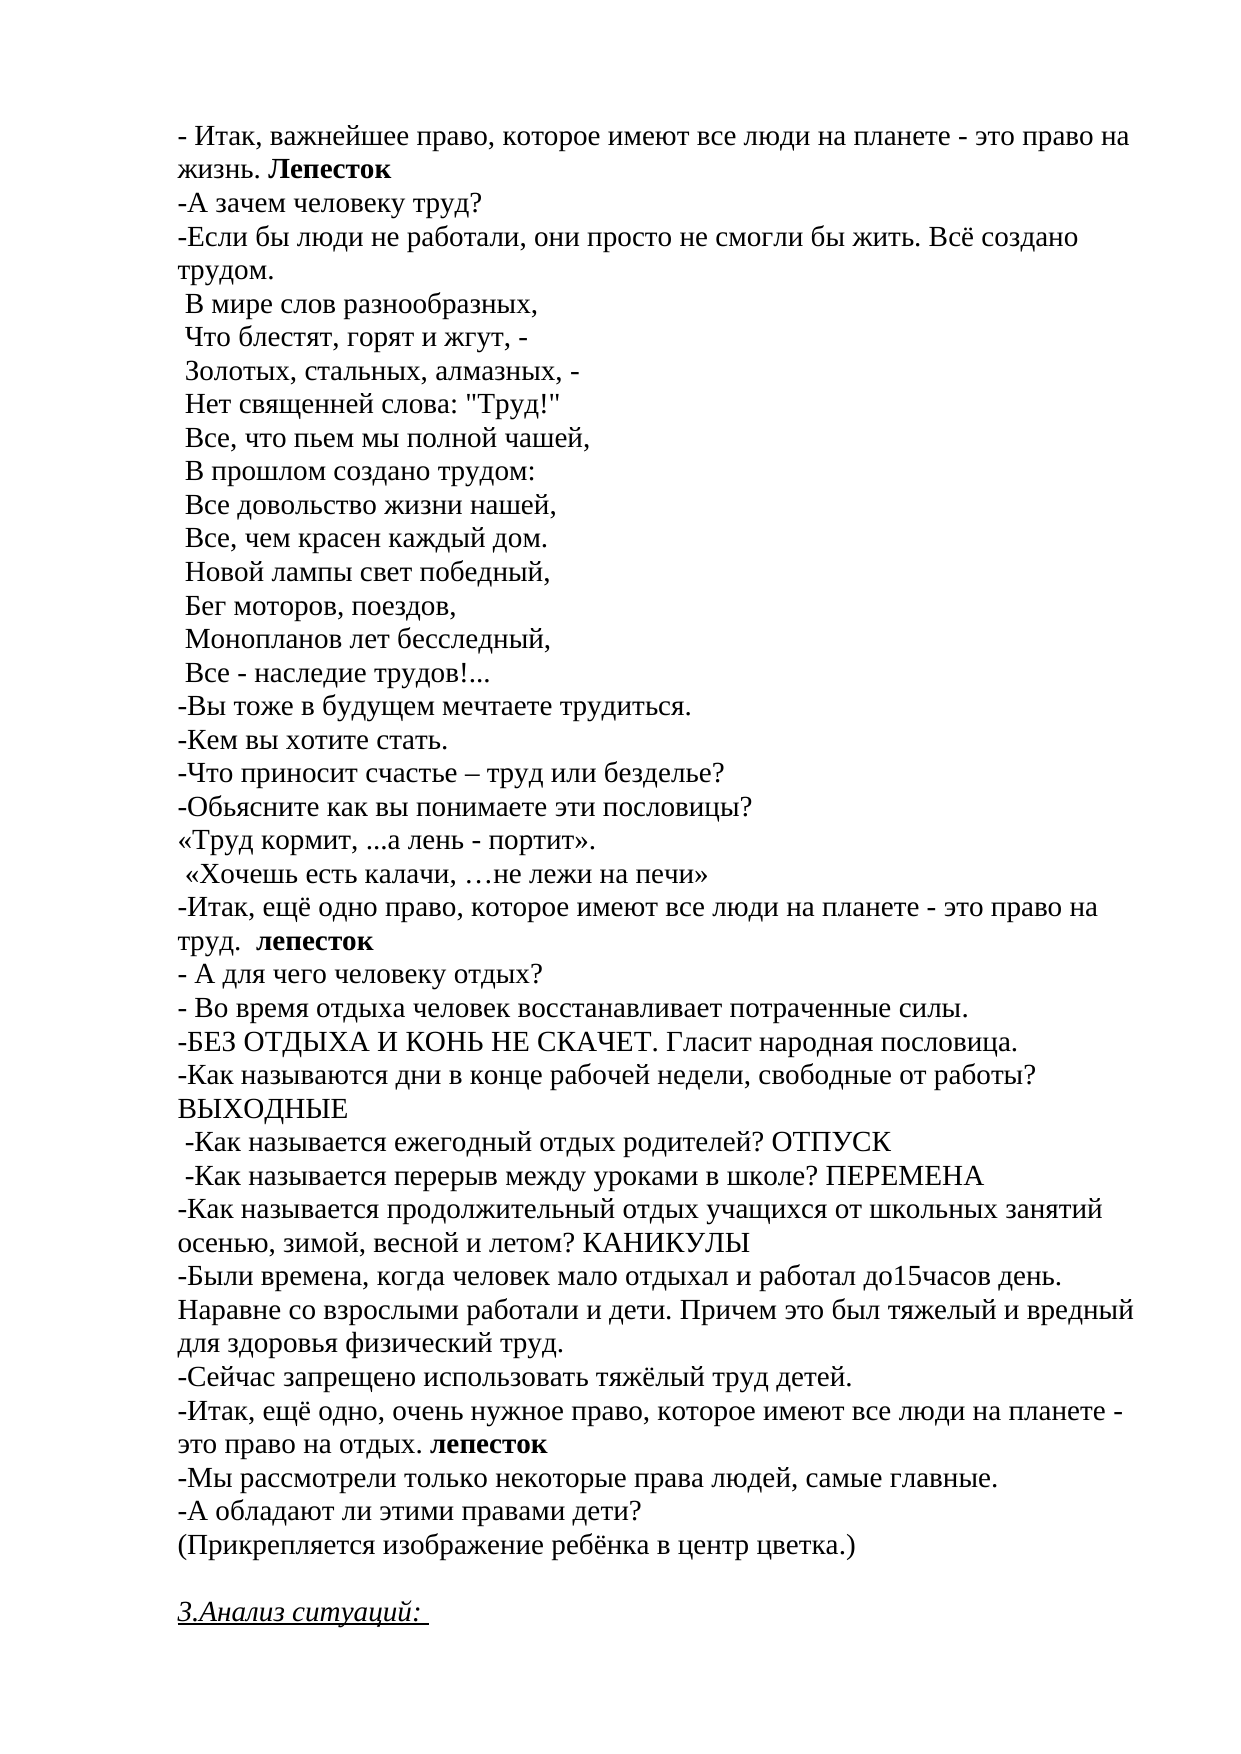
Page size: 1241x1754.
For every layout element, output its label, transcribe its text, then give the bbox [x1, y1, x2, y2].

text - А для чего человеку отдых? [177, 957, 1152, 990]
text -Как называется перерыв между уроками в школе? ПЕРЕМЕНА [177, 1158, 1152, 1191]
text Что блестят, горят и жгут, - [177, 319, 1152, 353]
text Золотых, стальных, алмазных, - [177, 353, 1152, 386]
text -Обьясните как вы понимаете эти пословицы? [177, 789, 1152, 822]
text -Если бы люди не работали, они просто не смогли бы жить. Всё создано трудом. [177, 219, 1152, 286]
text -Итак, ещё одно право, которое имеют все люди на планете - это право на труд. лепесток [177, 889, 1152, 957]
text (Прикрепляется изображение ребёнка в центр цветка.) [177, 1527, 1152, 1560]
text «Хочешь есть калачи, …не лежи на печи» [177, 856, 1152, 889]
text Все, что пьем мы полной чашей, [177, 420, 1152, 453]
text -Были времена, когда человек мало отдыхал и работал до15часов день. Наравне со взрослыми работали и дети. Причем это был тяжелый и вредный для здоровья физический труд. [177, 1258, 1152, 1359]
text -Итак, ещё одно, очень нужное право, которое имеют все люди на планете - это право на отдых. лепесток [177, 1393, 1152, 1460]
text Все, чем красен каждый дом. [177, 521, 1152, 554]
text В прошлом создано трудом: [177, 453, 1152, 487]
text - Во время отдыха человек восстанавливает потраченные силы. [177, 990, 1152, 1024]
text -Что приносит счастье – труд или безделье? [177, 755, 1152, 789]
text -А обладают ли этими правами дети? [177, 1493, 1152, 1527]
text Монопланов лет бесследный, [177, 621, 1152, 655]
text «Труд кормит, ...а лень - портит». [177, 822, 1152, 856]
text -Как называется продолжительный отдых учащихся от школьных занятий осенью, зимой, весной и летом? КАНИКУЛЫ [177, 1191, 1152, 1258]
text -Кем вы хотите стать. [177, 722, 1152, 755]
text 3.Анализ ситуаций: [177, 1594, 1152, 1627]
text -Как называется ежегодный отдых родителей? ОТПУСК [177, 1124, 1152, 1158]
text Все - наследие трудов!... [177, 655, 1152, 688]
text Все довольство жизни нашей, [177, 487, 1152, 521]
text Нет священней слова: "Труд!" [177, 386, 1152, 420]
text -Мы рассмотрели только некоторые права людей, самые главные. [177, 1460, 1152, 1493]
text -БЕЗ ОТДЫХА И КОНЬ НЕ СКАЧЕТ. Гласит народная пословица. [177, 1024, 1152, 1057]
text -А зачем человеку труд? [177, 185, 1152, 219]
text -Вы тоже в будущем мечтаете трудиться. [177, 688, 1152, 722]
text -Как называются дни в конце рабочей недели, свободные от работы? ВЫХОДНЫЕ [177, 1057, 1152, 1124]
text Бег моторов, поездов, [177, 588, 1152, 621]
text - Итак, важнейшее право, которое имеют все люди на планете - это право на жизнь. Лепесток [177, 118, 1152, 185]
text Новой лампы свет победный, [177, 554, 1152, 588]
text В мире слов разнообразных, [177, 286, 1152, 319]
text -Сейчас запрещено использовать тяжёлый труд детей. [177, 1359, 1152, 1393]
